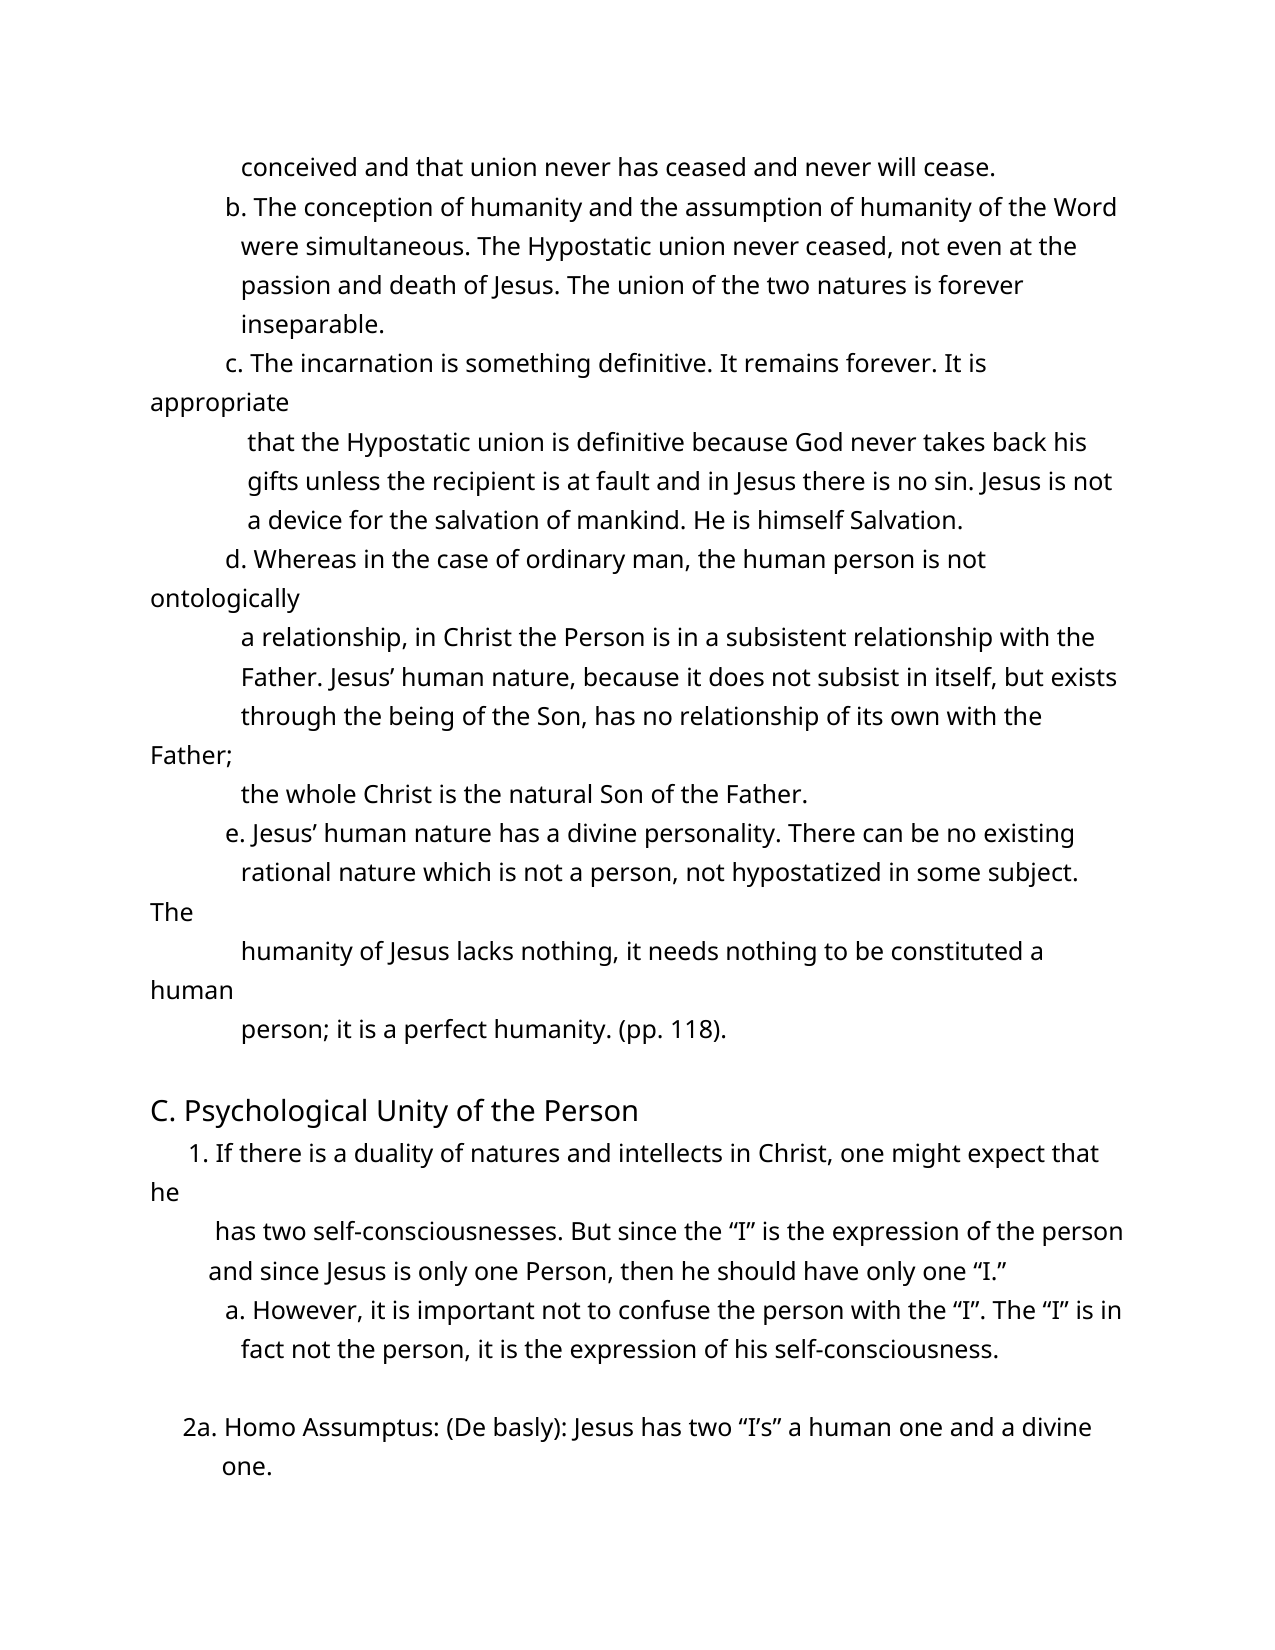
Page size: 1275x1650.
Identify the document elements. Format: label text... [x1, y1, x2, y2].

text e. Jesus’ human nature has a divine personality. There can be no existing [150, 816, 1125, 850]
text inseparable. [150, 307, 1125, 341]
text rational nature which is not a person, not hypostatized in some subject. The [150, 855, 1125, 928]
text the whole Christ is the natural Son of the Father. [150, 777, 1125, 811]
text C. Psychological Unity of the Person [150, 1090, 1125, 1130]
text gifts unless the recipient is at fault and in Jesus there is no sin. Jesus is not [150, 463, 1125, 497]
text humanity of Jesus lacks nothing, it needs nothing to be constituted a human [150, 933, 1125, 1007]
text passion and death of Jesus. The union of the two natures is forever [150, 267, 1125, 302]
text c. The incarnation is something definitive. It remains forever. It is appropriate [150, 346, 1125, 419]
text conceived and that union never has ceased and never will cease. [150, 150, 1125, 184]
text one. [150, 1449, 1125, 1483]
text d. Whereas in the case of ordinary man, the human person is not ontologically [150, 542, 1125, 615]
text 2a. Homo Assumptus: (De basly): Jesus has two “I’s” a human one and a divine [150, 1410, 1125, 1444]
text that the Hypostatic union is definitive because God never takes back his [150, 424, 1125, 458]
text a. However, it is important not to confuse the person with the “I”. The “I” is in [150, 1292, 1125, 1326]
text and since Jesus is only one Person, then he should have only one “I.” [150, 1253, 1125, 1287]
text b. The conception of humanity and the assumption of humanity of the Word [150, 189, 1125, 223]
text 1. If there is a duality of natures and intellects in Christ, one might expect that he [150, 1136, 1125, 1209]
text Father. Jesus’ human nature, because it does not subsist in itself, but exists [150, 659, 1125, 693]
text a device for the salvation of mankind. He is himself Salvation. [150, 502, 1125, 537]
text fact not the person, it is the expression of his self-consciousness. [150, 1331, 1125, 1366]
text were simultaneous. The Hypostatic union never ceased, not even at the [150, 228, 1125, 262]
text a relationship, in Christ the Person is in a subsistent relationship with the [150, 620, 1125, 654]
text through the being of the Son, has no relationship of its own with the Father; [150, 698, 1125, 772]
text has two self-consciousnesses. But since the “I” is the expression of the person [150, 1214, 1125, 1248]
text person; it is a perfect humanity. (pp. 118). [150, 1012, 1125, 1046]
